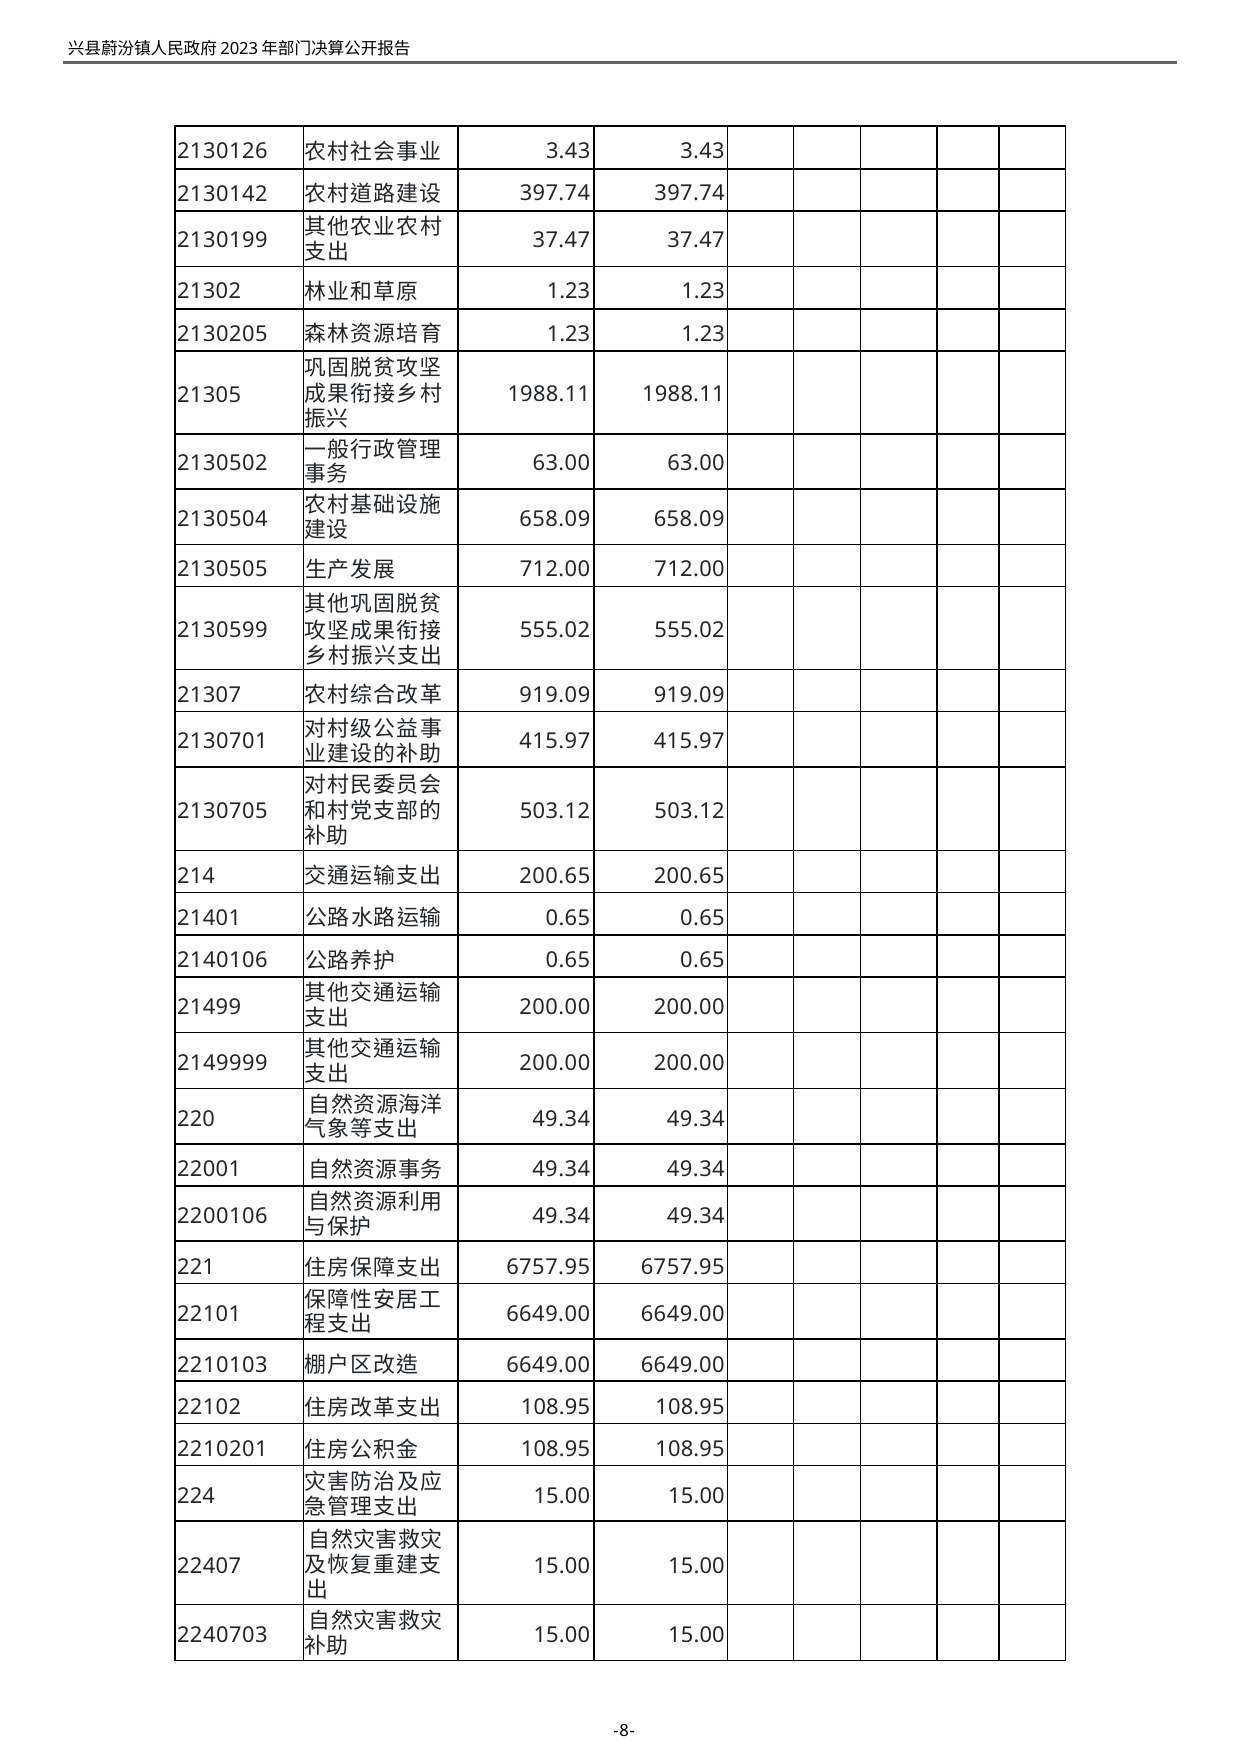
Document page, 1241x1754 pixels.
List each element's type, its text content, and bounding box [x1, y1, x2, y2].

table_cell [728, 1284, 793, 1338]
table_cell [728, 1340, 793, 1380]
table_cell [861, 1424, 936, 1465]
table_cell 200.00 [595, 1033, 727, 1088]
table_cell 6649.00 [595, 1284, 727, 1338]
table_cell [861, 490, 936, 543]
table_cell [794, 1466, 860, 1520]
table_cell 住房保障支出 [304, 1242, 457, 1283]
table_cell [1000, 1284, 1065, 1338]
table_cell [861, 1089, 936, 1143]
table_cell [1000, 768, 1065, 849]
table_cell 49.34 [459, 1145, 593, 1185]
table_cell 1988.11 [595, 352, 727, 433]
table_header [938, 127, 998, 168]
table_cell [728, 1522, 793, 1603]
table_cell 221 [176, 1242, 303, 1283]
table_cell 2130505 [176, 545, 303, 586]
table_cell [938, 670, 998, 711]
table_cell 1.23 [595, 310, 727, 350]
table_cell [728, 768, 793, 849]
table_cell [1000, 1187, 1065, 1240]
table_cell 21401 [176, 893, 303, 934]
table_cell [1000, 978, 1065, 1032]
table_cell 397.74 [459, 170, 593, 210]
table_cell [938, 1242, 998, 1283]
table_cell [794, 670, 860, 711]
table_cell 住房公积金 [304, 1424, 457, 1465]
table_cell [728, 1382, 793, 1423]
table_cell [794, 1424, 860, 1465]
table_cell [794, 1242, 860, 1283]
table_cell [861, 768, 936, 849]
table_cell [861, 1466, 936, 1520]
table_cell [861, 435, 936, 488]
table_cell [1000, 1242, 1065, 1283]
table_cell [861, 1382, 936, 1423]
table_header 3.43 [595, 127, 727, 168]
table_cell 37.47 [595, 212, 727, 266]
table_cell 自然资源事务 [304, 1145, 457, 1185]
table_cell [728, 1187, 793, 1240]
table_cell 919.09 [595, 670, 727, 711]
table_cell 15.00 [459, 1605, 593, 1660]
table_cell [728, 978, 793, 1032]
table_cell [861, 587, 936, 669]
table_cell 49.34 [459, 1089, 593, 1143]
table_cell [1000, 1466, 1065, 1520]
table_cell 6649.00 [459, 1340, 593, 1380]
table_cell [728, 712, 793, 766]
table_cell 21499 [176, 978, 303, 1032]
table_cell 415.97 [595, 712, 727, 766]
table_cell [728, 936, 793, 976]
table_cell 919.09 [459, 670, 593, 711]
table_cell [794, 978, 860, 1032]
table_cell [861, 1033, 936, 1088]
table_cell 对村级公益事 业建设的补助 [304, 712, 457, 766]
table_cell [794, 587, 860, 669]
table_cell [861, 267, 936, 308]
table_cell 22407 [176, 1522, 303, 1603]
table_cell [938, 170, 998, 210]
table_cell 2130205 [176, 310, 303, 350]
table_cell [938, 545, 998, 586]
table_cell [1000, 352, 1065, 433]
table_cell [1000, 1033, 1065, 1088]
table_cell [728, 490, 793, 543]
table_cell 1.23 [459, 267, 593, 308]
table_cell 灾害防治及应 急管理支出 [304, 1466, 457, 1520]
table_cell 108.95 [459, 1424, 593, 1465]
table_cell [1000, 435, 1065, 488]
table_cell 巩固脱贫攻坚 成果衔接乡村 振兴 [304, 352, 457, 433]
table_cell [861, 1522, 936, 1603]
table_cell 2130504 [176, 490, 303, 543]
table_cell [861, 1187, 936, 1240]
table_cell 2130701 [176, 712, 303, 766]
table_cell 37.47 [459, 212, 593, 266]
table_header [728, 127, 793, 168]
table_cell 15.00 [595, 1605, 727, 1660]
table_cell [861, 310, 936, 350]
table_cell [1000, 587, 1065, 669]
table_cell 220 [176, 1089, 303, 1143]
table_cell [938, 212, 998, 266]
table_cell [938, 1466, 998, 1520]
table_cell [861, 352, 936, 433]
table_cell 2130599 [176, 587, 303, 669]
table_cell 712.00 [595, 545, 727, 586]
table_cell 21307 [176, 670, 303, 711]
table_cell [1000, 712, 1065, 766]
table_cell 0.65 [595, 936, 727, 976]
table_cell 2130705 [176, 768, 303, 849]
table_cell 自然灾害救灾 补助 [304, 1605, 457, 1660]
table_cell 415.97 [459, 712, 593, 766]
table_cell 林业和草原 [304, 267, 457, 308]
table_cell 503.12 [595, 768, 727, 849]
table_cell [794, 851, 860, 892]
table_cell [1000, 490, 1065, 543]
table_cell 2130502 [176, 435, 303, 488]
table_cell [861, 1605, 936, 1660]
table_cell [728, 310, 793, 350]
table_cell 658.09 [595, 490, 727, 543]
table_cell 农村综合改革 [304, 670, 457, 711]
table_cell [861, 712, 936, 766]
table_cell [938, 768, 998, 849]
table_header 3.43 [459, 127, 593, 168]
table_cell 397.74 [595, 170, 727, 210]
table_cell [861, 545, 936, 586]
table_cell [728, 1145, 793, 1185]
table_cell [861, 1340, 936, 1380]
table_cell [728, 352, 793, 433]
table_cell 22101 [176, 1284, 303, 1338]
table_cell [794, 1522, 860, 1603]
table_cell 0.65 [595, 893, 727, 934]
table_cell [938, 1145, 998, 1185]
table_cell 555.02 [595, 587, 727, 669]
table_cell [728, 851, 793, 892]
table_cell [794, 1033, 860, 1088]
table_cell [794, 1284, 860, 1338]
table_cell [861, 212, 936, 266]
table_cell [1000, 851, 1065, 892]
table_cell [1000, 936, 1065, 976]
table_cell 1988.11 [459, 352, 593, 433]
table_cell 农村道路建设 [304, 170, 457, 210]
table_cell 1.23 [459, 310, 593, 350]
table_cell 2140106 [176, 936, 303, 976]
table_cell 其他农业农村 支出 [304, 212, 457, 266]
table_cell 49.34 [459, 1187, 593, 1240]
table_cell [728, 435, 793, 488]
table_cell [861, 1242, 936, 1283]
table_cell 200.00 [595, 978, 727, 1032]
table_cell [794, 1187, 860, 1240]
table_cell [1000, 670, 1065, 711]
table_cell [794, 768, 860, 849]
table_cell 49.34 [595, 1145, 727, 1185]
table_cell 1.23 [595, 267, 727, 308]
table_cell [728, 893, 793, 934]
table_cell 农村基础设施 建设 [304, 490, 457, 543]
table_header 农村社会事业 [304, 127, 457, 168]
table_header [861, 127, 936, 168]
table_cell [794, 936, 860, 976]
table_cell 棚户区改造 [304, 1340, 457, 1380]
table_cell [938, 1424, 998, 1465]
table_cell 21302 [176, 267, 303, 308]
table_cell 21305 [176, 352, 303, 433]
table_cell [861, 1284, 936, 1338]
table_cell 自然灾害救灾 及恢复重建支 出 [304, 1522, 457, 1603]
table_cell [728, 1424, 793, 1465]
table_cell 49.34 [595, 1187, 727, 1240]
table_cell [794, 352, 860, 433]
table_cell [861, 1145, 936, 1185]
table_cell 森林资源培育 [304, 310, 457, 350]
table_cell 自然资源利用 与保护 [304, 1187, 457, 1240]
table_cell 108.95 [595, 1382, 727, 1423]
table_cell [938, 936, 998, 976]
table_cell [938, 893, 998, 934]
table_cell [728, 1033, 793, 1088]
table_cell [794, 1382, 860, 1423]
table_cell [938, 1382, 998, 1423]
table_cell [1000, 893, 1065, 934]
table_cell 200.00 [459, 1033, 593, 1088]
table_cell [794, 310, 860, 350]
table_cell [938, 1284, 998, 1338]
table_cell 22001 [176, 1145, 303, 1185]
table_cell 其他交通运输 支出 [304, 978, 457, 1032]
table_cell [794, 170, 860, 210]
table_header [794, 127, 860, 168]
table_cell 214 [176, 851, 303, 892]
table_cell [794, 712, 860, 766]
table_cell [728, 1466, 793, 1520]
table_cell 2130142 [176, 170, 303, 210]
table_cell [938, 978, 998, 1032]
table_cell [794, 545, 860, 586]
table_cell 15.00 [459, 1522, 593, 1603]
table_cell [794, 435, 860, 488]
table_cell [1000, 267, 1065, 308]
table_cell 公路水路运输 [304, 893, 457, 934]
table_cell 200.65 [595, 851, 727, 892]
table_cell [728, 1605, 793, 1660]
table_cell 49.34 [595, 1089, 727, 1143]
table_cell [794, 1089, 860, 1143]
table_cell 15.00 [459, 1466, 593, 1520]
table_cell [728, 212, 793, 266]
table_cell [794, 490, 860, 543]
table_cell [938, 587, 998, 669]
table_cell 224 [176, 1466, 303, 1520]
table_cell 200.65 [459, 851, 593, 892]
table_cell 交通运输支出 [304, 851, 457, 892]
table_cell [1000, 1089, 1065, 1143]
table_cell [938, 490, 998, 543]
table_cell 503.12 [459, 768, 593, 849]
table_cell [794, 1605, 860, 1660]
table_cell [938, 712, 998, 766]
table_cell 15.00 [595, 1466, 727, 1520]
table_cell 2210103 [176, 1340, 303, 1380]
table_cell 生产发展 [304, 545, 457, 586]
table_cell 15.00 [595, 1522, 727, 1603]
table_cell [861, 978, 936, 1032]
table_cell [1000, 310, 1065, 350]
table_cell [1000, 1424, 1065, 1465]
table_cell [938, 267, 998, 308]
table_cell 6757.95 [459, 1242, 593, 1283]
table_cell [938, 1187, 998, 1240]
table_cell [1000, 1382, 1065, 1423]
table_cell [728, 1089, 793, 1143]
table_cell [728, 267, 793, 308]
table_cell 0.65 [459, 893, 593, 934]
table_cell 63.00 [459, 435, 593, 488]
table_cell [1000, 1340, 1065, 1380]
table_cell [938, 1522, 998, 1603]
table_cell 6649.00 [595, 1340, 727, 1380]
table_cell [1000, 170, 1065, 210]
table_cell 108.95 [595, 1424, 727, 1465]
table_cell [1000, 1522, 1065, 1603]
table_header 2130126 [176, 127, 303, 168]
table_cell 658.09 [459, 490, 593, 543]
table_cell [938, 310, 998, 350]
table_cell 2210201 [176, 1424, 303, 1465]
table_cell 保障性安居工 程支出 [304, 1284, 457, 1338]
table_cell [1000, 1605, 1065, 1660]
table_cell 自然资源海洋 气象等支出 [304, 1089, 457, 1143]
table_cell 一般行政管理 事务 [304, 435, 457, 488]
table_cell [1000, 545, 1065, 586]
table_cell 0.65 [459, 936, 593, 976]
table_cell [938, 352, 998, 433]
table_cell 对村民委员会 和村党支部的 补助 [304, 768, 457, 849]
table_cell [794, 212, 860, 266]
table_cell [938, 1340, 998, 1380]
table_cell [794, 267, 860, 308]
table_cell [728, 1242, 793, 1283]
table_cell [938, 435, 998, 488]
table_cell 555.02 [459, 587, 593, 669]
table_cell [794, 893, 860, 934]
table_cell 2200106 [176, 1187, 303, 1240]
table_cell [861, 670, 936, 711]
table_cell [861, 170, 936, 210]
table_cell [938, 851, 998, 892]
table_cell [728, 587, 793, 669]
table_cell 200.00 [459, 978, 593, 1032]
table_cell [794, 1340, 860, 1380]
table_cell [1000, 1145, 1065, 1185]
table_cell [938, 1033, 998, 1088]
table_cell 6757.95 [595, 1242, 727, 1283]
table_cell 住房改革支出 [304, 1382, 457, 1423]
table_cell 63.00 [595, 435, 727, 488]
table_cell [861, 936, 936, 976]
table_cell 22102 [176, 1382, 303, 1423]
table_cell [728, 545, 793, 586]
table_header [1000, 127, 1065, 168]
table_cell [861, 851, 936, 892]
table_cell [1000, 212, 1065, 266]
table_cell 108.95 [459, 1382, 593, 1423]
table_cell [861, 893, 936, 934]
table_cell 2240703 [176, 1605, 303, 1660]
table_cell [728, 170, 793, 210]
table_cell 其他交通运输 支出 [304, 1033, 457, 1088]
table_cell 2130199 [176, 212, 303, 266]
table_cell [938, 1089, 998, 1143]
table_cell [794, 1145, 860, 1185]
table_cell 公路养护 [304, 936, 457, 976]
table_cell 2149999 [176, 1033, 303, 1088]
table_cell 6649.00 [459, 1284, 593, 1338]
table_cell [728, 670, 793, 711]
table_cell [938, 1605, 998, 1660]
table_cell 712.00 [459, 545, 593, 586]
table_cell 其他巩固脱贫 攻坚成果衔接 乡村振兴支出 [304, 587, 457, 669]
